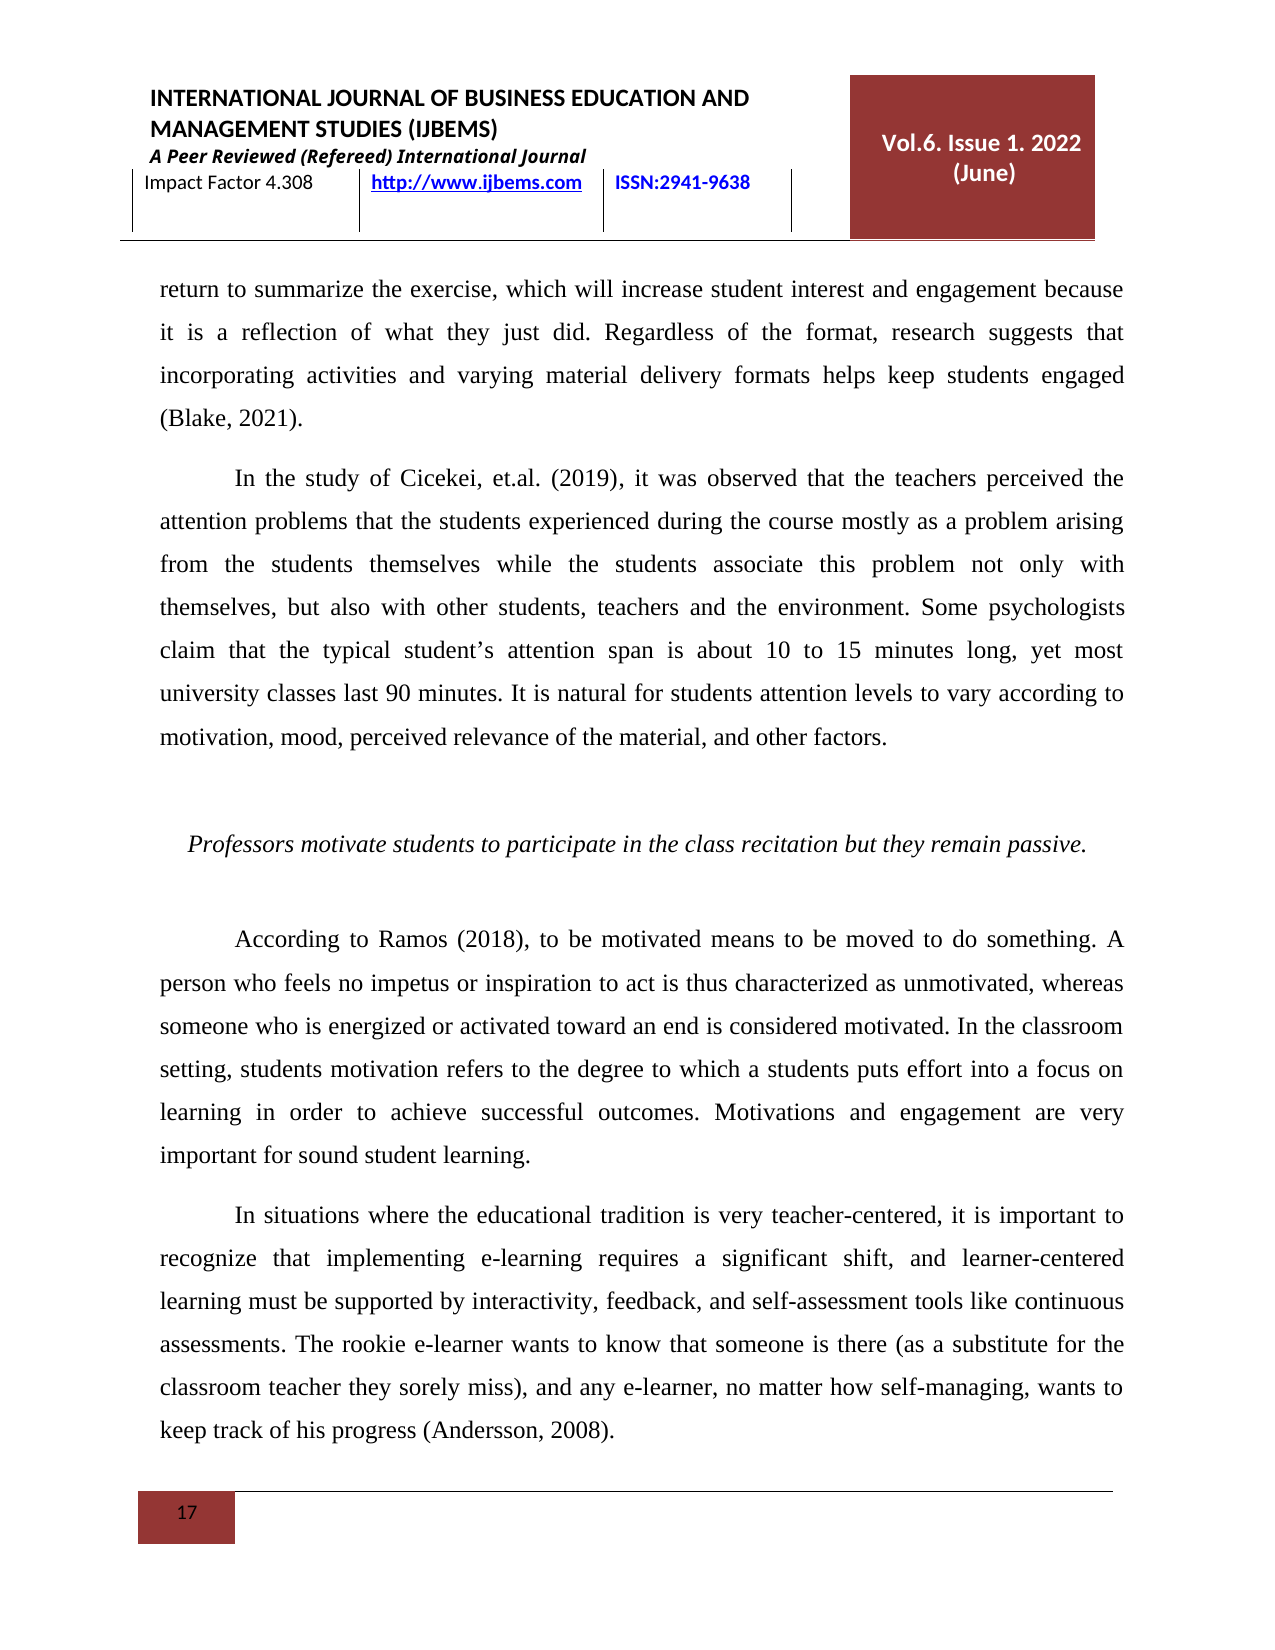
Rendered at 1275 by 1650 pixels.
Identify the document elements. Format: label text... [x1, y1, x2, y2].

text In the study of Cicekei, et.al. (2019), it was observed that the teachers perceived the attention problems that the students experienced during the course mostly as a problem arising from the students themselves while the students associate this problem not only with themselves, but also with other students, teachers and the environment. Some psychologists claim that the typical student’s attention span is about 10 to 15 minutes long, yet most university classes last 90 minutes. It is natural for students attention levels to vary according to motivation, mood, perceived relevance of the material, and other factors. [159, 463, 1125, 750]
text According to Ramos (2018), to be motivated means to be moved to do something. A person who feels no impetus or inspiration to act is thus characterized as unmotivated, whereas someone who is energized or activated toward an end is considered motivated. In the classroom setting, students motivation refers to the degree to which a students puts effort into a focus on learning in order to achieve successful outcomes. Motivations and engagement are very important for sound student learning. [159, 924, 1125, 1169]
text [159, 274, 1125, 432]
text Professors motivate students to participate in the class recitation but they remain passive. [150, 829, 1125, 858]
text In situations where the educational tradition is very teacher-centered, it is important to recognize that implementing e-learning requires a significant shift, and learner-centered learning must be supported by interactivity, feedback, and self-assessment tools like continuous assessments. The rookie e-learner wants to know that someone is there (as a substitute for the classroom teacher they sorely miss), and any e-learner, no matter how self-managing, wants to keep track of his progress (Andersson, 2008). [159, 1200, 1125, 1444]
